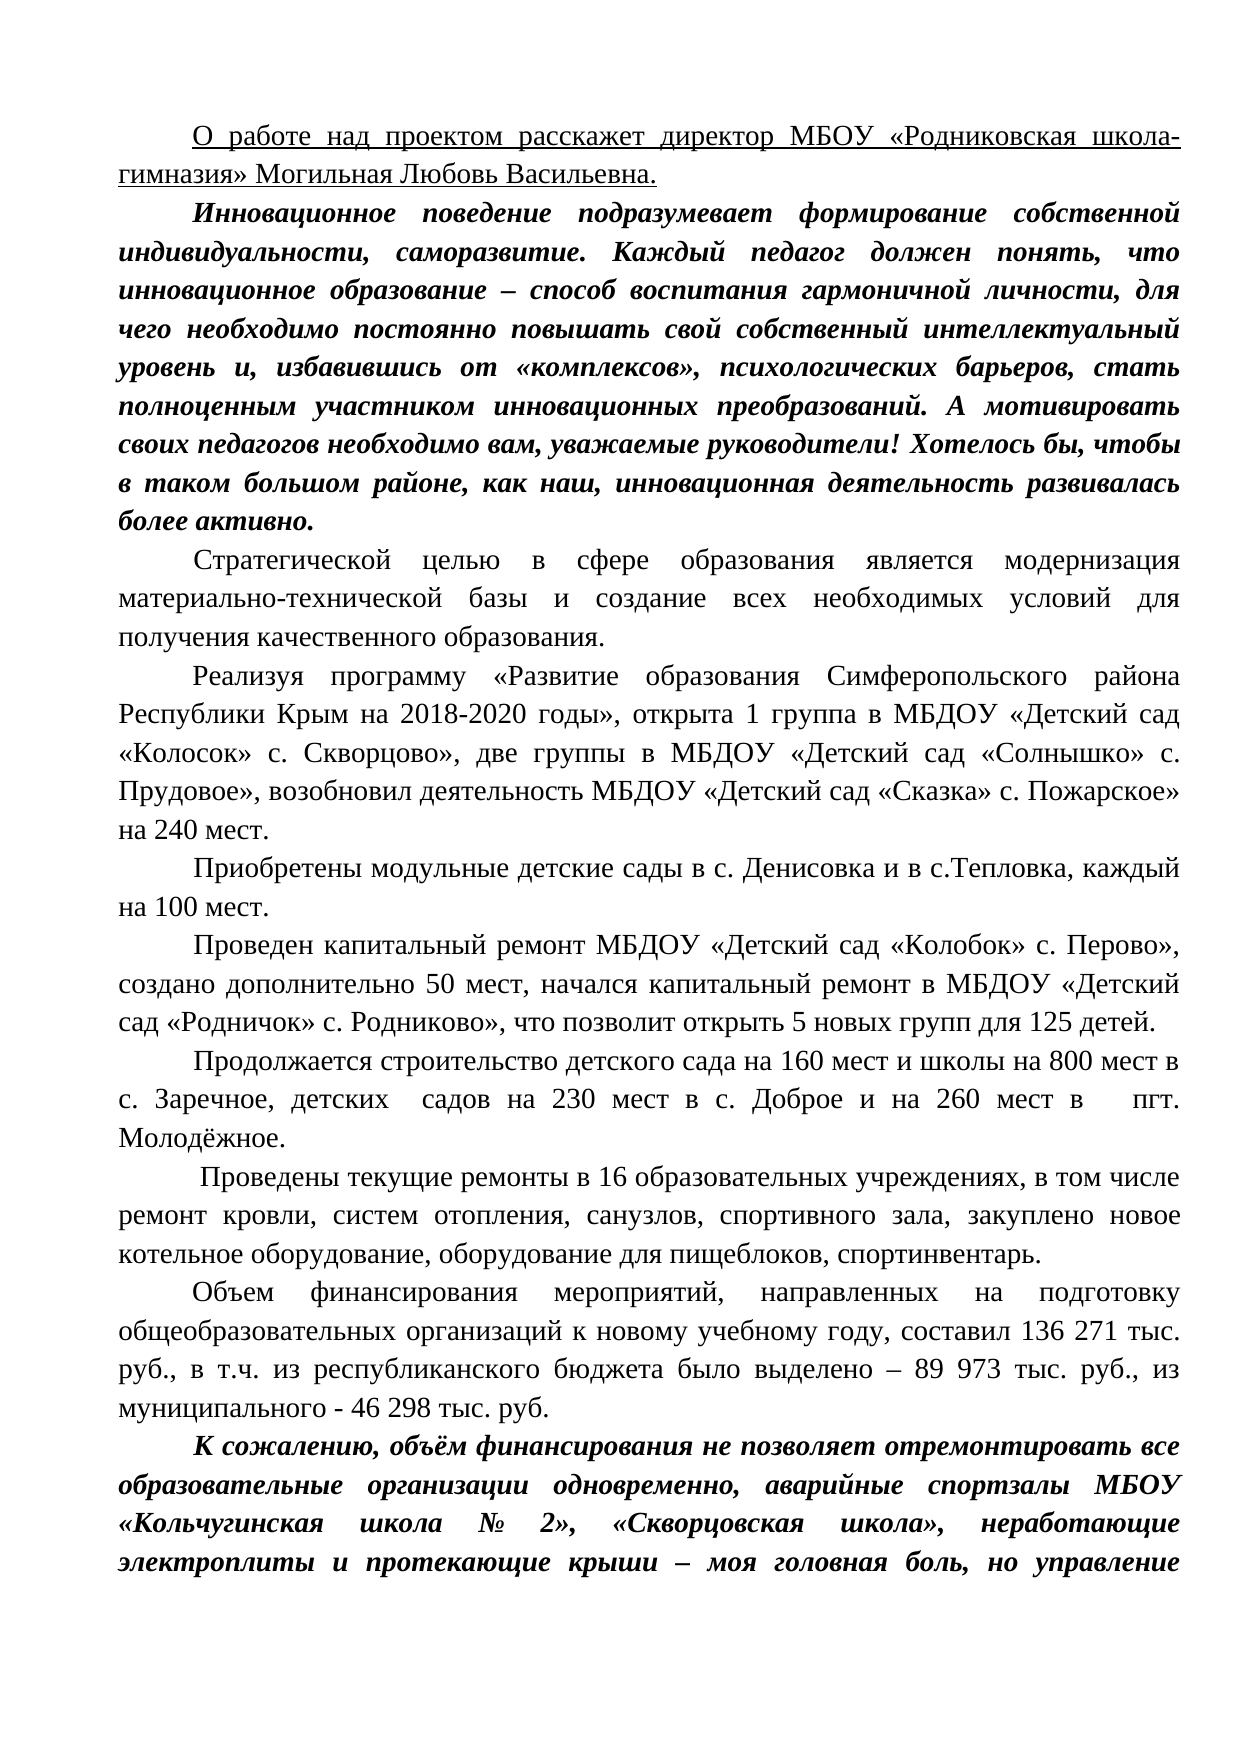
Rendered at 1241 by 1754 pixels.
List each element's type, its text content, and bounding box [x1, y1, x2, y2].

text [118, 1428, 1181, 1578]
text Приобретены модульные детские сады в с. Денисовка и в с.Тепловка, каждый на 100 мест. [118, 850, 1181, 922]
text Проведен капитальный ремонт МБДОУ «Детский сад «Колобок» с. Перово», создано дополнительно 50 мест, начался капитальный ремонт в МБДОУ «Детский сад «Родничок» с. Родниково», что позволит открыть 5 новых групп для 125 детей. [118, 927, 1181, 1038]
text Продолжается строительство детского сада на 160 мест и школы на 800 мест в с. Заречное, детских садов на 230 мест в с. Доброе и на 260 мест в пгт. Молодёжное. [118, 1043, 1181, 1154]
text Инновационное поведение подразумевает формирование собственной индивидуальности, саморазвитие. Каждый педагог должен понять, что инновационное образование – способ воспитания гармоничной личности, для чего необходимо постоянно повышать свой собственный интеллектуальный уровень и, избавившись от «комплексов», психологических барьеров, стать полноценным участником инновационных преобразований. А мотивировать своих педагогов необходимо вам, уважаемые руководители! Хотелось бы, чтобы в таком большом районе, как наш, инновационная деятельность развивалась более активно. [118, 195, 1181, 537]
text Стратегической целью в сфере образования является модернизация материально-технической базы и создание всех необходимых условий для получения качественного образования. [118, 542, 1181, 653]
text О работе над проектом расскажет директор МБОУ «Родниковская школа-гимназия» Могильная Любовь Васильевна. [118, 118, 1181, 190]
text Объем финансирования мероприятий, направленных на подготовку общеобразовательных организаций к новому учебному году, составил 136 271 тыс. руб., в т.ч. из республиканского бюджета было выделено – 89 973 тыс. руб., из муниципального - 46 298 тыс. руб. [118, 1274, 1181, 1423]
text Проведены текущие ремонты в 16 образовательных учреждениях, в том числе ремонт кровли, систем отопления, санузлов, спортивного зала, закуплено новое котельное оборудование, оборудование для пищеблоков, спортинвентарь. [118, 1159, 1181, 1269]
text Реализуя программу «Развитие образования Симферопольского района Республики Крым на 2018-2020 годы», открыта 1 группа в МБДОУ «Детский сад «Колосок» с. Скворцово», две группы в МБДОУ «Детский сад «Солнышко» с. Прудовое», возобновил деятельность МБДОУ «Детский сад «Сказка» с. Пожарское» на 240 мест. [118, 658, 1181, 845]
